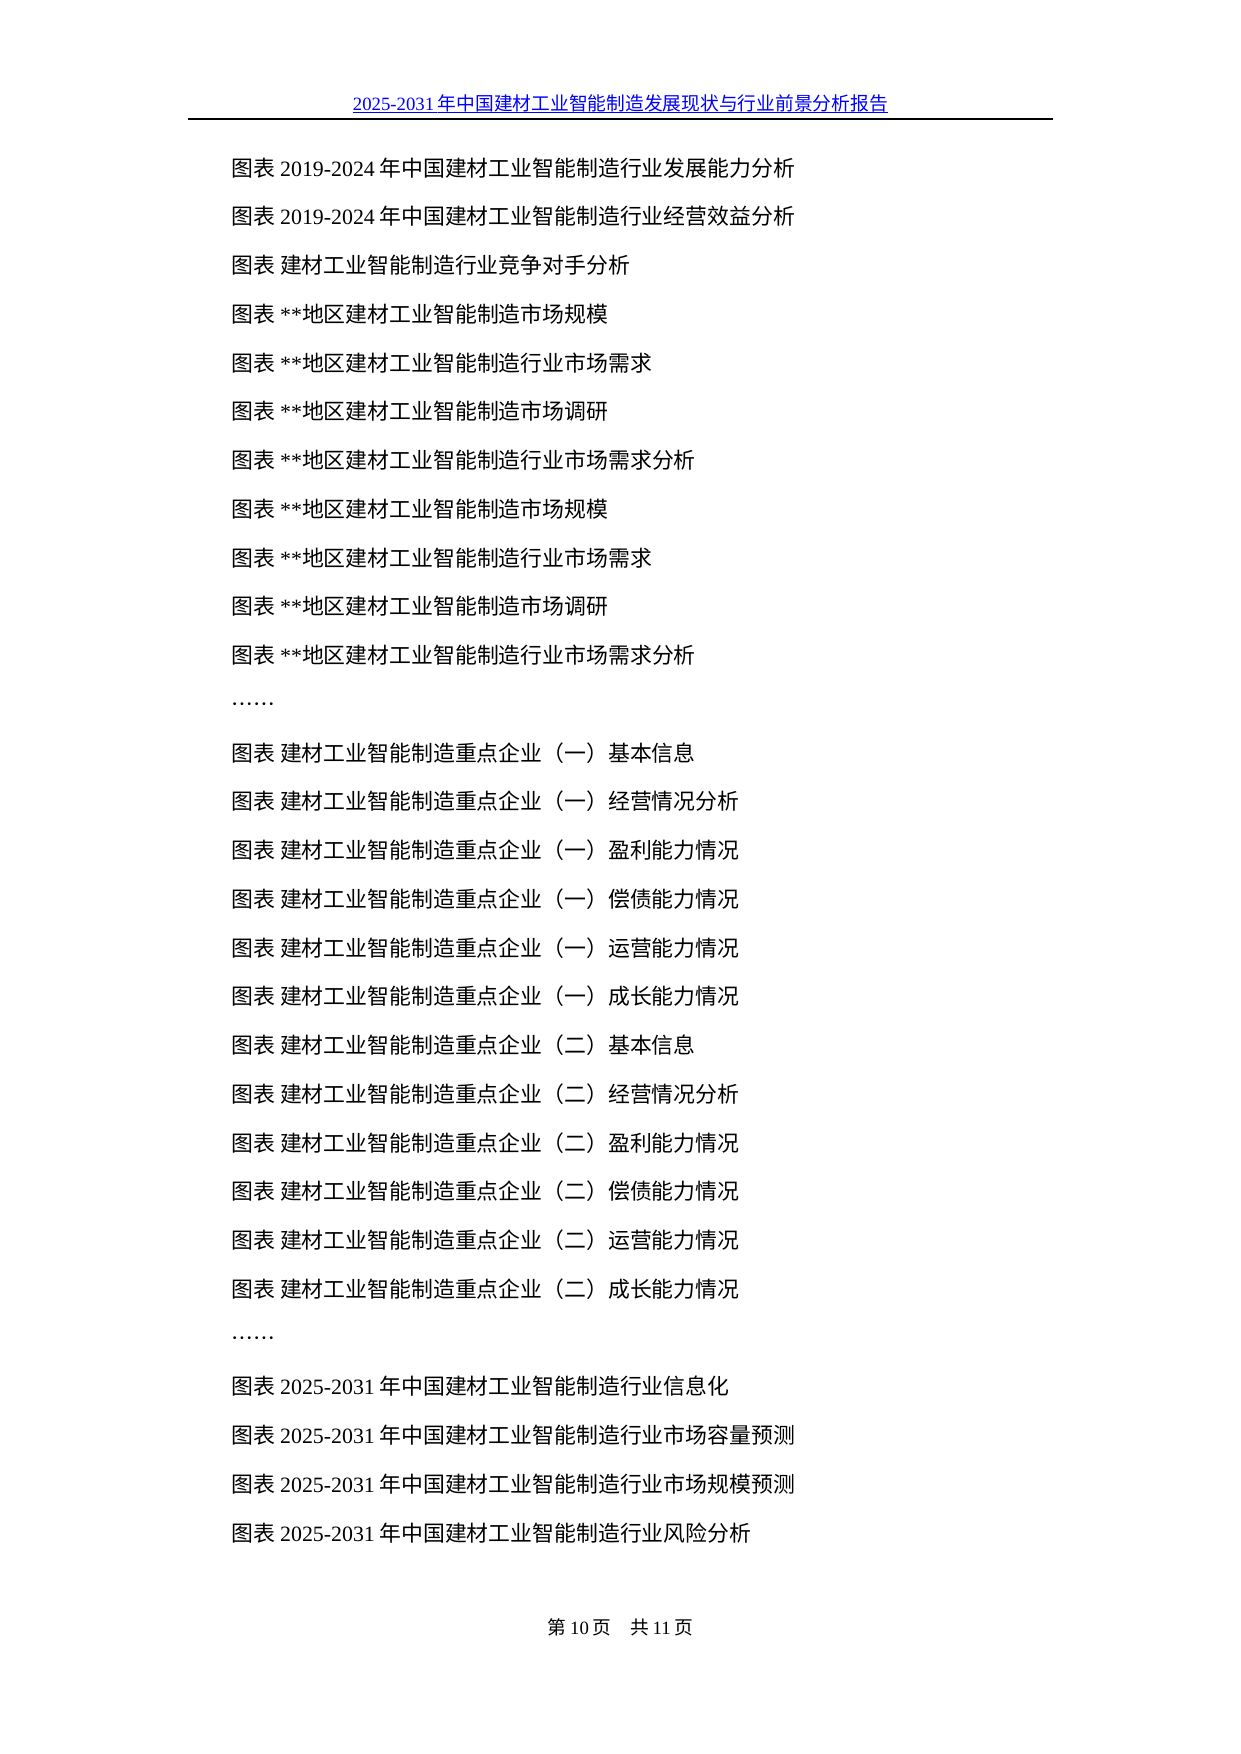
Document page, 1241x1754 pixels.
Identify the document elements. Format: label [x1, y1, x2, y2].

text [187, 150, 1053, 1548]
